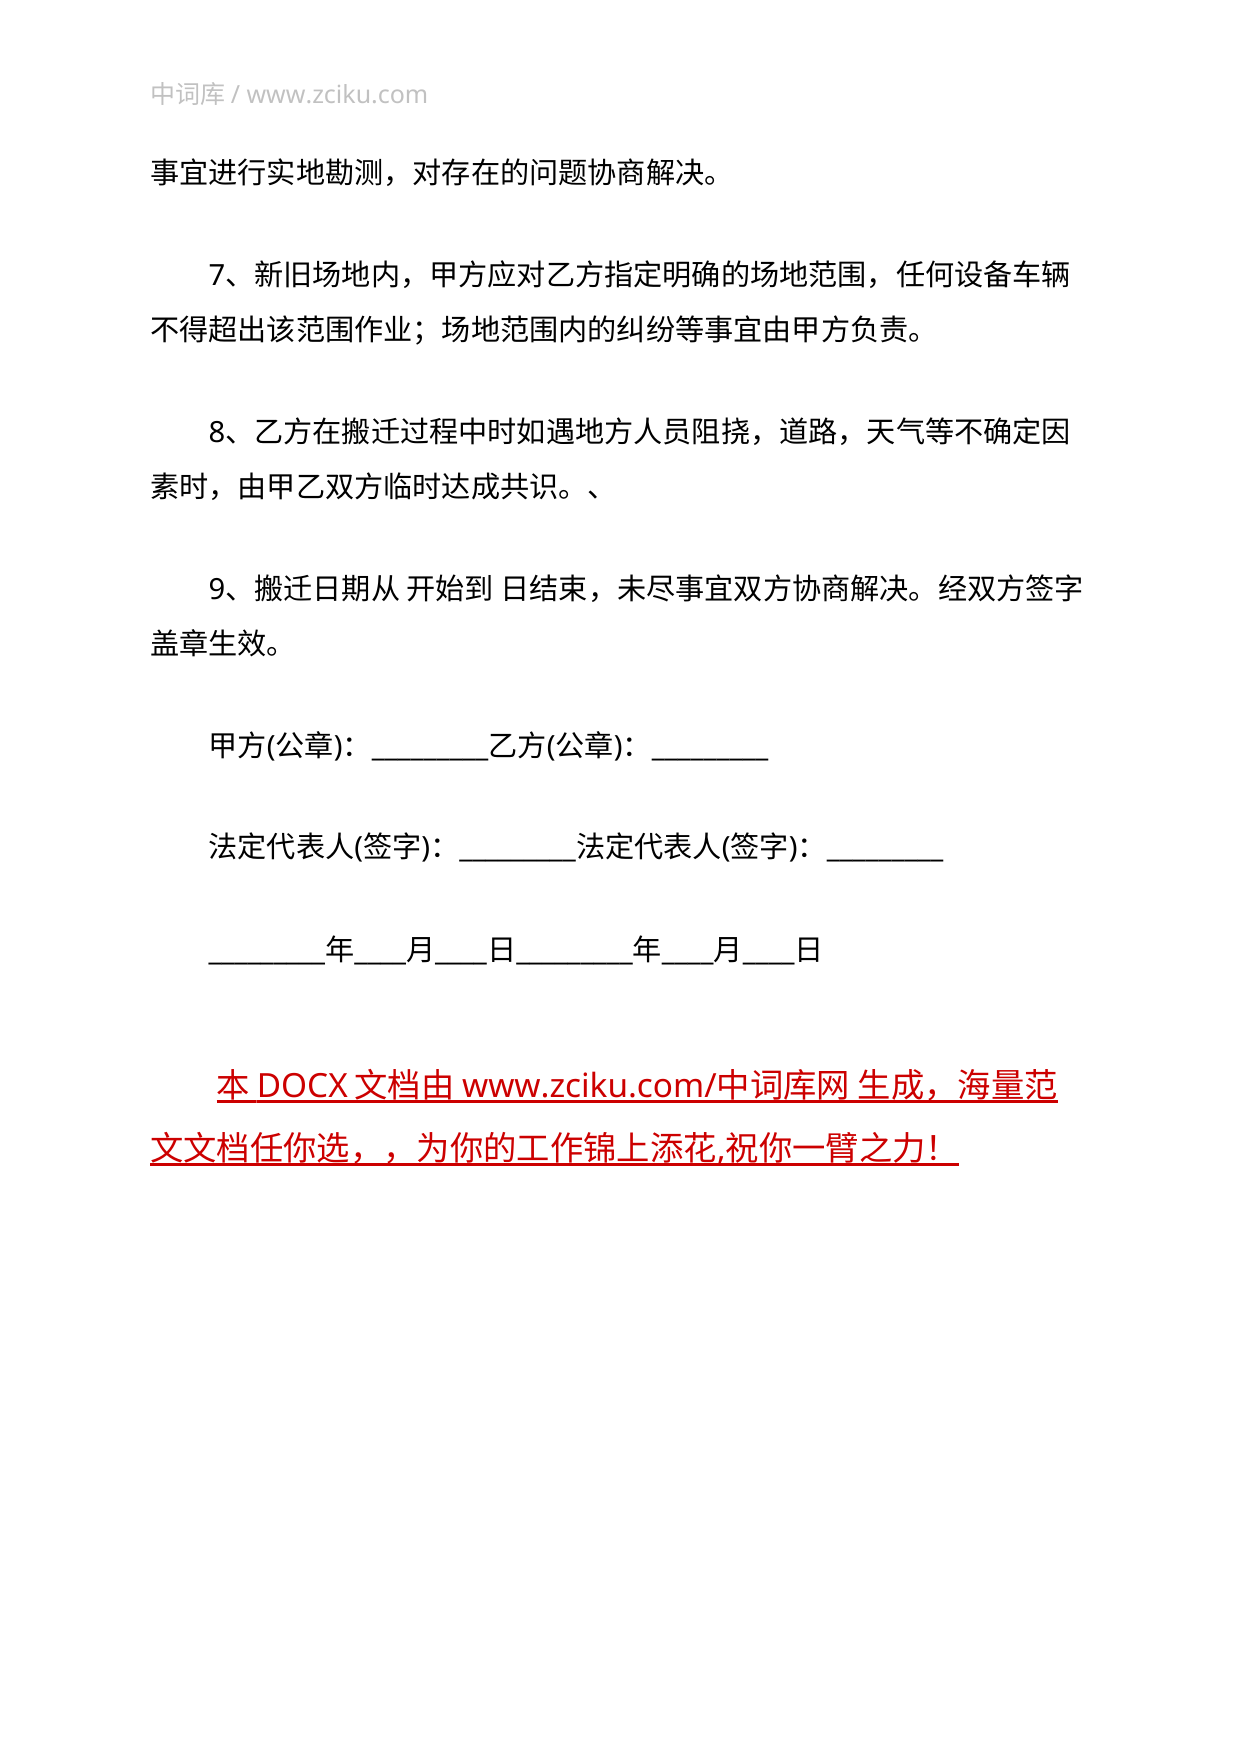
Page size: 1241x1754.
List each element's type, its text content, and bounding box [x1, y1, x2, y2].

text 本DOCX文档由 www.zciku.com/中词库网 生成，海量范文文档任你选，，为你的工作锦上添花,祝你一臂之力！ [150, 1059, 1090, 1171]
text 甲方(公章)：_________乙方(公章)：_________ [150, 722, 1090, 764]
text _________年____月____日_________年____月____日 [150, 926, 1090, 968]
text 法定代表人(签字)：_________法定代表人(签字)：_________ [150, 824, 1090, 866]
text 9、搬迁日期从 开始到 日结束，未尽事宜双方协商解决。经双方签字盖章生效。 [150, 565, 1090, 663]
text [150, 150, 1090, 192]
text 8、乙方在搬迁过程中时如遇地方人员阻挠，道路，天气等不确定因素时，由甲乙双方临时达成共识。、 [150, 408, 1090, 506]
text 7、新旧场地内，甲方应对乙方指定明确的场地范围，任何设备车辆不得超出该范围作业；场地范围内的纠纷等事宜由甲方负责。 [150, 252, 1090, 349]
